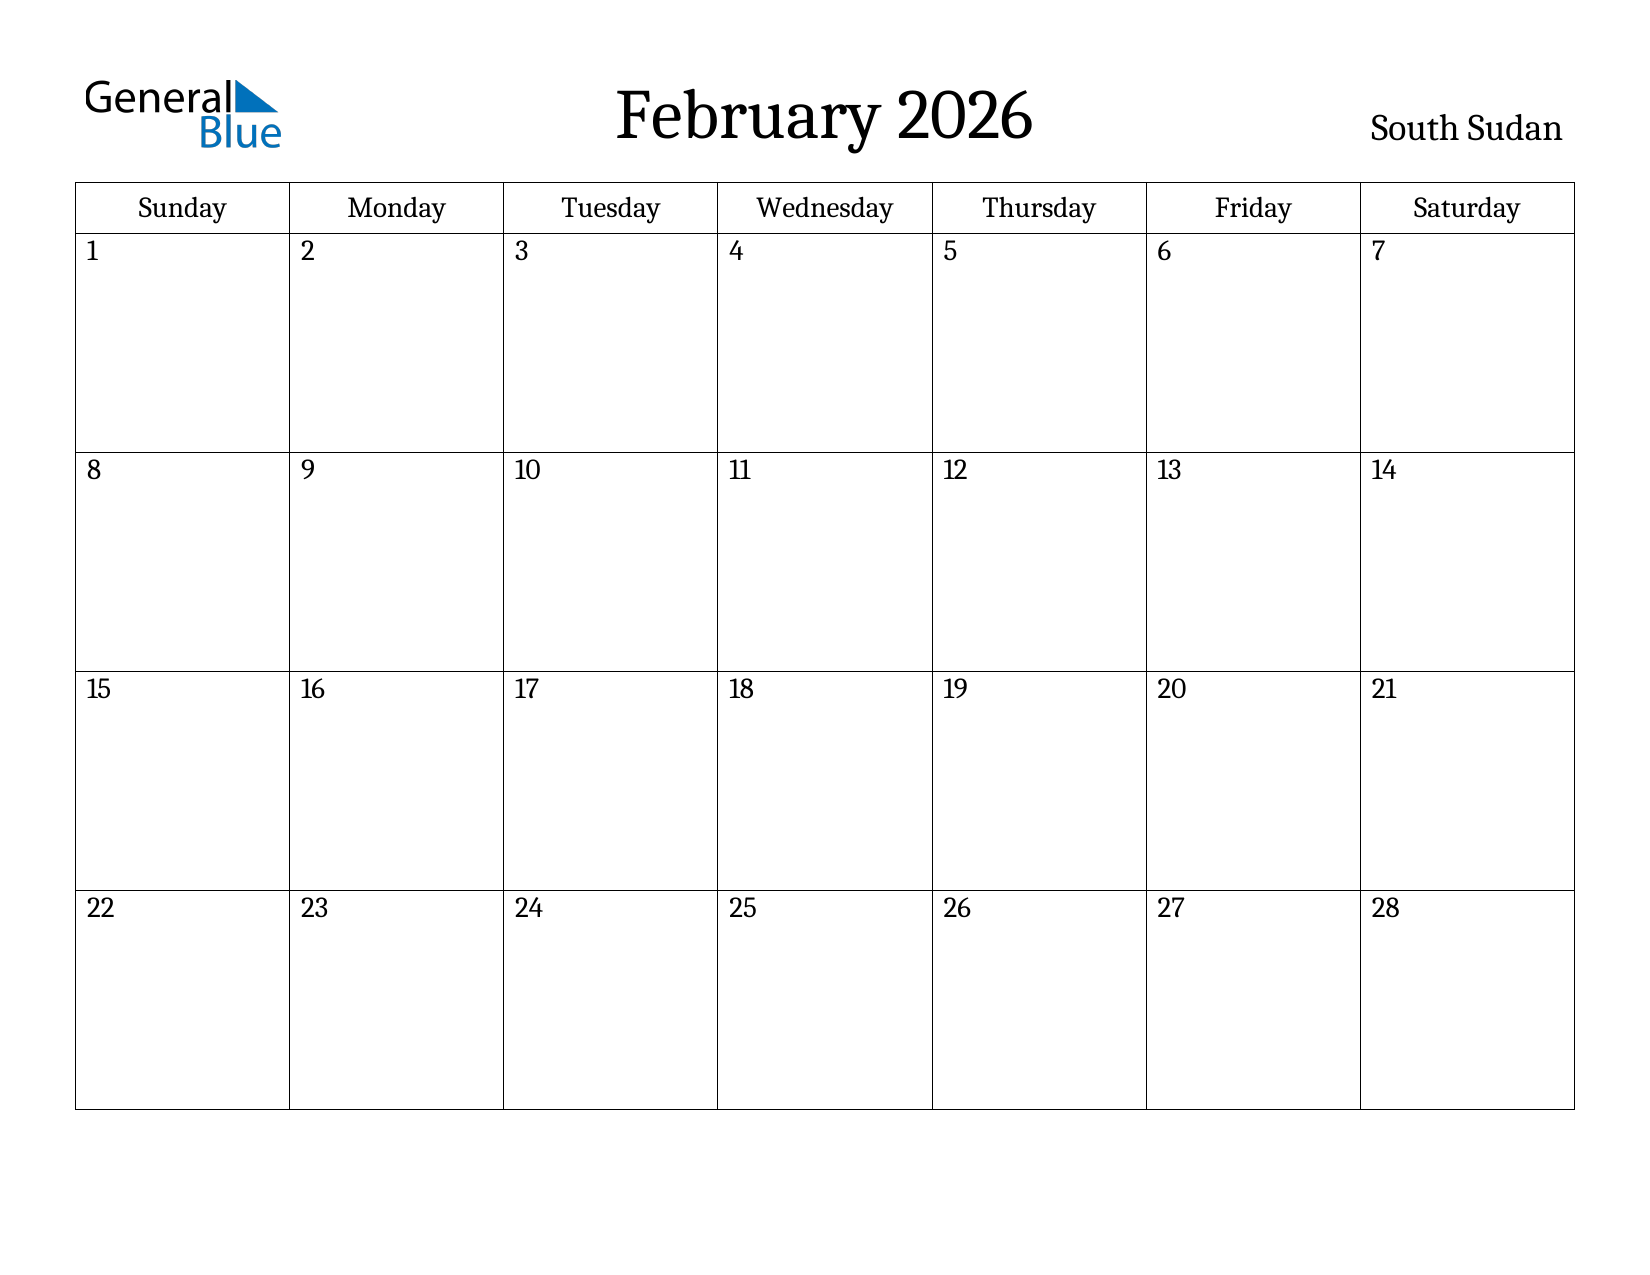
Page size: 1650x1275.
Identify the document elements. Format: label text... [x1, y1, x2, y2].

table_cell [290, 267, 503, 452]
table_cell 1 [76, 234, 289, 267]
table_cell [76, 924, 289, 1109]
table_cell 25 [718, 891, 932, 924]
table_cell [933, 486, 1146, 671]
table_cell [1361, 267, 1574, 452]
table_cell 21 [1361, 672, 1574, 705]
table_cell [76, 705, 289, 890]
table_cell Tuesday [504, 183, 717, 233]
table_cell 8 [76, 453, 289, 486]
table_cell Thursday [933, 183, 1146, 233]
table_cell 19 [933, 672, 1146, 705]
table_cell 27 [1147, 891, 1360, 924]
table_cell [290, 705, 503, 890]
table_cell [1147, 267, 1360, 452]
table_cell [290, 924, 503, 1109]
table_cell [1361, 486, 1574, 671]
table_cell 2 [290, 234, 503, 267]
table_cell 7 [1361, 234, 1574, 267]
table_cell 6 [1147, 234, 1360, 267]
table_cell [76, 267, 289, 452]
table_cell 14 [1361, 453, 1574, 486]
table_cell [1361, 924, 1574, 1109]
table_cell 28 [1361, 891, 1574, 924]
table_cell 10 [504, 453, 717, 486]
table_cell [1147, 705, 1360, 890]
table_cell 5 [933, 234, 1146, 267]
table_cell [504, 924, 717, 1109]
table_cell 16 [290, 672, 503, 705]
table_header [76, 75, 503, 182]
table_cell 13 [1147, 453, 1360, 486]
table_cell [718, 267, 932, 452]
table_cell [718, 705, 932, 890]
table_cell 22 [76, 891, 289, 924]
table_cell 26 [933, 891, 1146, 924]
table_cell 23 [290, 891, 503, 924]
table_cell [933, 924, 1146, 1109]
table_cell [504, 267, 717, 452]
table_cell Saturday [1361, 183, 1574, 233]
table_cell 20 [1147, 672, 1360, 705]
table_cell [718, 924, 932, 1109]
table_header February 2026 [504, 75, 1146, 182]
table_cell [1147, 486, 1360, 671]
table_cell [933, 705, 1146, 890]
table_cell [504, 486, 717, 671]
table_cell Monday [290, 183, 503, 233]
table_cell Sunday [76, 183, 289, 233]
table_cell [504, 705, 717, 890]
table_cell [933, 267, 1146, 452]
picture [86, 80, 281, 148]
table_cell 12 [933, 453, 1146, 486]
table_cell [718, 486, 932, 671]
table_header South Sudan [1146, 75, 1574, 182]
table_cell 3 [504, 234, 717, 267]
table_cell 11 [718, 453, 932, 486]
table_cell [76, 486, 289, 671]
table_cell 4 [718, 234, 932, 267]
table_cell Wednesday [718, 183, 932, 233]
table_cell 9 [290, 453, 503, 486]
table_cell 15 [76, 672, 289, 705]
table_cell [290, 486, 503, 671]
table_cell [1361, 705, 1574, 890]
table_cell 17 [504, 672, 717, 705]
table_cell 18 [718, 672, 932, 705]
table_cell Friday [1147, 183, 1360, 233]
table_cell [1147, 924, 1360, 1109]
table_cell 24 [504, 891, 717, 924]
